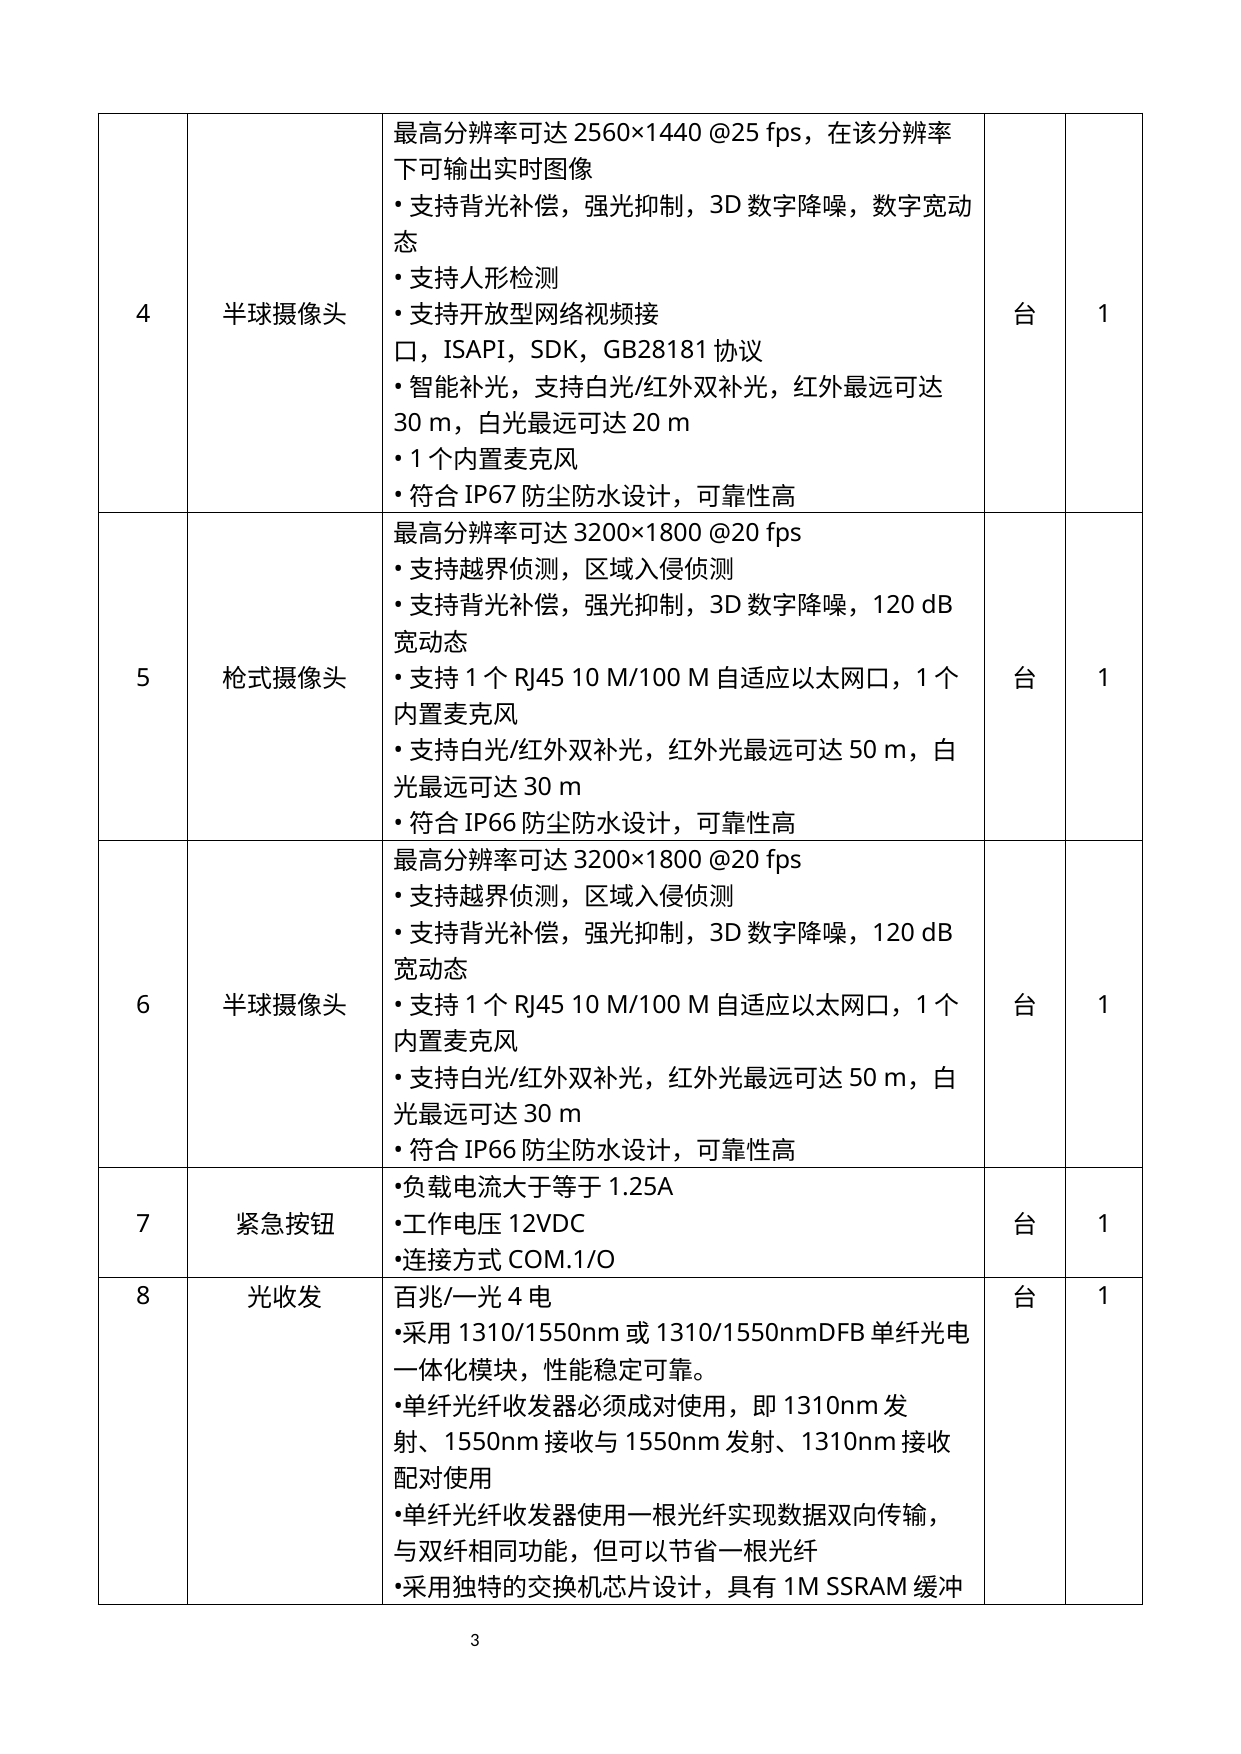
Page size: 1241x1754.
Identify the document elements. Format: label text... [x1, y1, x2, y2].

table_cell 7 [99, 1168, 187, 1277]
table_cell 紧急按钮 [188, 1168, 382, 1277]
table_cell 台 [985, 841, 1065, 1167]
table_cell 1 [1066, 1168, 1142, 1277]
table_cell 4 [99, 114, 187, 512]
table_cell 台 [985, 1278, 1065, 1604]
table_cell 1 [1066, 114, 1142, 512]
table_cell •负载电流大于等于1.25A •工作电压12VDC •连接方式COM.1/O [383, 1168, 984, 1277]
table_cell 光收发 [188, 1278, 382, 1604]
table_cell 最高分辨率可达3200×1800 @20 fps • 支持越界侦测，区域入侵侦测 • 支持背光补偿，强光抑制，3D数字降噪，120 dB宽动态 • 支持1个RJ45 10 M/100 M自适应以太网口，1个内置麦克风 • 支持白光/红外双补光，红外光最远可达50 m，白光最远可达30 m • 符合IP66防尘防水设计，可靠性高 [383, 841, 984, 1167]
table_cell 台 [985, 114, 1065, 512]
table_cell 最高分辨率可达2560×1440 @25 fps，在该分辨率下可输出实时图像 • 支持背光补偿，强光抑制，3D数字降噪，数字宽动态 • 支持人形检测 • 支持开放型网络视频接口，ISAPI，SDK，GB28181协议 • 智能补光，支持白光/红外双补光，红外最远可达30 m，白光最远可达20 m • 1个内置麦克风 • 符合IP67防尘防水设计，可靠性高 [383, 114, 984, 512]
table_cell 台 [985, 1168, 1065, 1277]
table_cell 台 [985, 513, 1065, 839]
table_cell 6 [99, 841, 187, 1167]
table_cell 1 [1066, 513, 1142, 839]
table_cell 半球摄像头 [188, 841, 382, 1167]
table_cell 5 [99, 513, 187, 839]
table_cell 8 [99, 1278, 187, 1604]
table_cell 最高分辨率可达3200×1800 @20 fps • 支持越界侦测，区域入侵侦测 • 支持背光补偿，强光抑制，3D数字降噪，120 dB宽动态 • 支持1个RJ45 10 M/100 M自适应以太网口，1个内置麦克风 • 支持白光/红外双补光，红外光最远可达50 m，白光最远可达30 m • 符合IP66防尘防水设计，可靠性高 [383, 513, 984, 839]
table_cell 1 [1066, 841, 1142, 1167]
table_cell 1 [1066, 1278, 1142, 1604]
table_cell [383, 1278, 984, 1604]
table_cell 半球摄像头 [188, 114, 382, 512]
table_cell 枪式摄像头 [188, 513, 382, 839]
